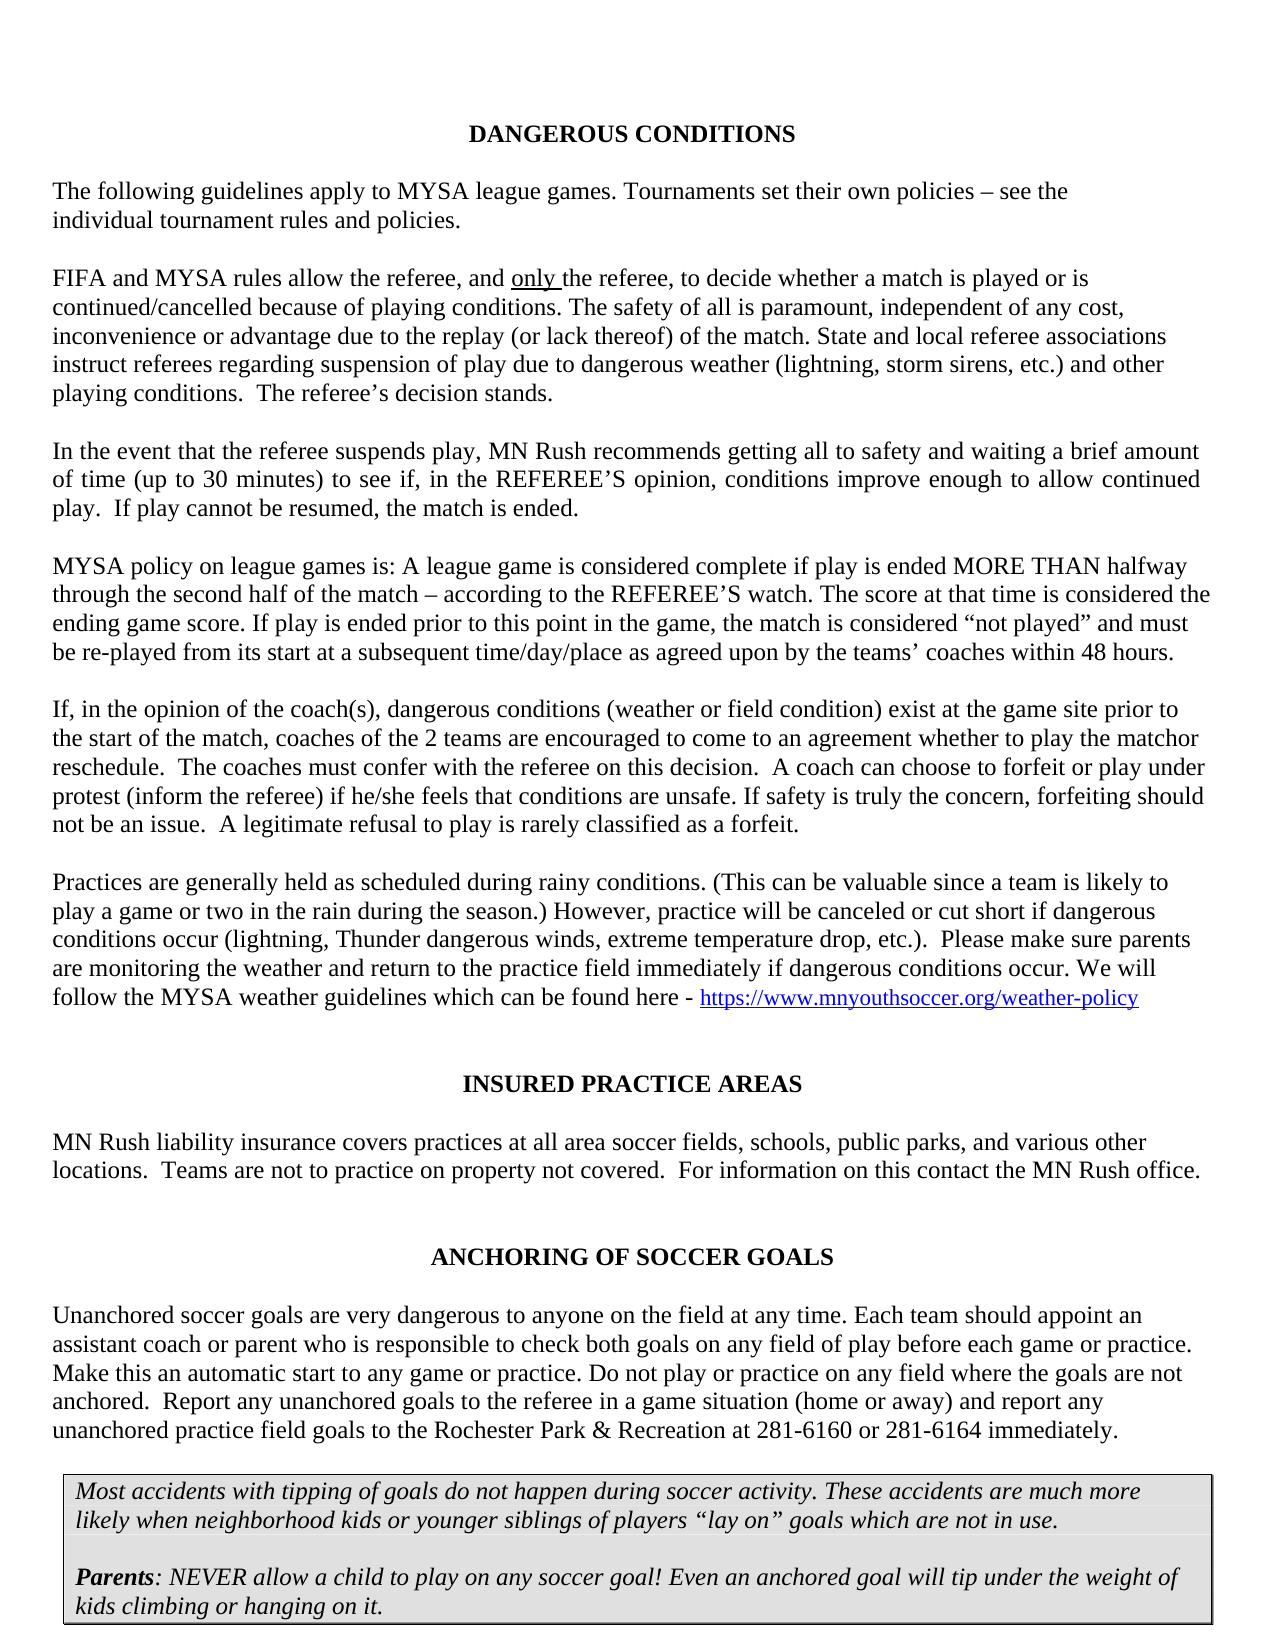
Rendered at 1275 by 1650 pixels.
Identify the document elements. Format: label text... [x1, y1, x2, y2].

text Practices are generally held as scheduled during rainy conditions. (This can be valuable since a team is likely to play a game or two in the rain during the season.) However, practice will be canceled or cut short if dangerous conditions occur (lightning, Thunder dangerous winds, extreme temperature drop, etc.). Please make sure parents are monitoring the weather and return to the practice field immediately if dangerous conditions occur. We will follow the MYSA weather guidelines which can be found here - https://www.mnyouthsoccer.org/weather-policy [52, 867, 1212, 1011]
text If, in the opinion of the coach(s), dangerous conditions (weather or field condition) exist at the game site prior to the start of the match, coaches of the 2 teams are encouraged to come to an agreement whether to play the matchor reschedule. The coaches must confer with the referee on this decision. A coach can choose to forfeit or play under protest (inform the referee) if he/she feels that conditions are unsafe. If safety is truly the concern, forfeiting should not be an issue. A legitimate refusal to play is rarely classified as a forfeit. [52, 694, 1210, 838]
text MN Rush liability insurance covers practices at all area soccer fields, schools, public parks, and various other locations. Teams are not to practice on property not covered. For information on this contact the MN Rush office. [52, 1127, 1208, 1184]
text In the event that the referee suspends play, MN Rush recommends getting all to safety and waiting a brief amount of time (up to 30 minutes) to see if, in the REFEREE’S opinion, conditions improve enough to allow continued play. If play cannot be resumed, the match is ended. [52, 436, 1202, 522]
text FIFA and MYSA rules allow the referee, and only the referee, to decide whether a match is played or is continued/cancelled because of playing conditions. The safety of all is paramount, independent of any cost, inconvenience or advantage due to the replay (or lack thereof) of the match. State and local referee associations instruct referees regarding suspension of play due to dangerous weather (lightning, storm sirens, etc.) and other playing conditions. The referee’s decision stands. [52, 263, 1212, 407]
subtitle INSURED PRACTICE AREAS [52, 1069, 1212, 1098]
text Unanchored soccer goals are very dangerous to anyone on the field at any time. Each team should appoint an assistant coach or parent who is responsible to check both goals on any field of play before each game or practice. Make this an automatic start to any game or practice. Do not play or practice on any field where the goals are not anchored. Report any unanchored goals to the referee in a game situation (home or away) and report any unanchored practice field goals to the Rochester Park & Recreation at 281-6160 or 281-6164 immediately. [52, 1300, 1212, 1444]
subtitle DANGEROUS CONDITIONS [52, 119, 1212, 147]
text The following guidelines apply to MYSA league games. Tournaments set their own policies – see the individual tournament rules and policies. [52, 177, 1144, 234]
subtitle ANCHORING OF SOCCER GOALS [52, 1242, 1212, 1271]
text MYSA policy on league games is: A league game is considered complete if play is ended MORE THAN halfway through the second half of the match – according to the REFEREE’S watch. The score at that time is considered the ending game score. If play is ended prior to this point in the game, the match is considered “not played” and must be re-played from its start at a subsequent time/day/place as agreed upon by the teams’ coaches within 48 hours. [52, 551, 1212, 666]
